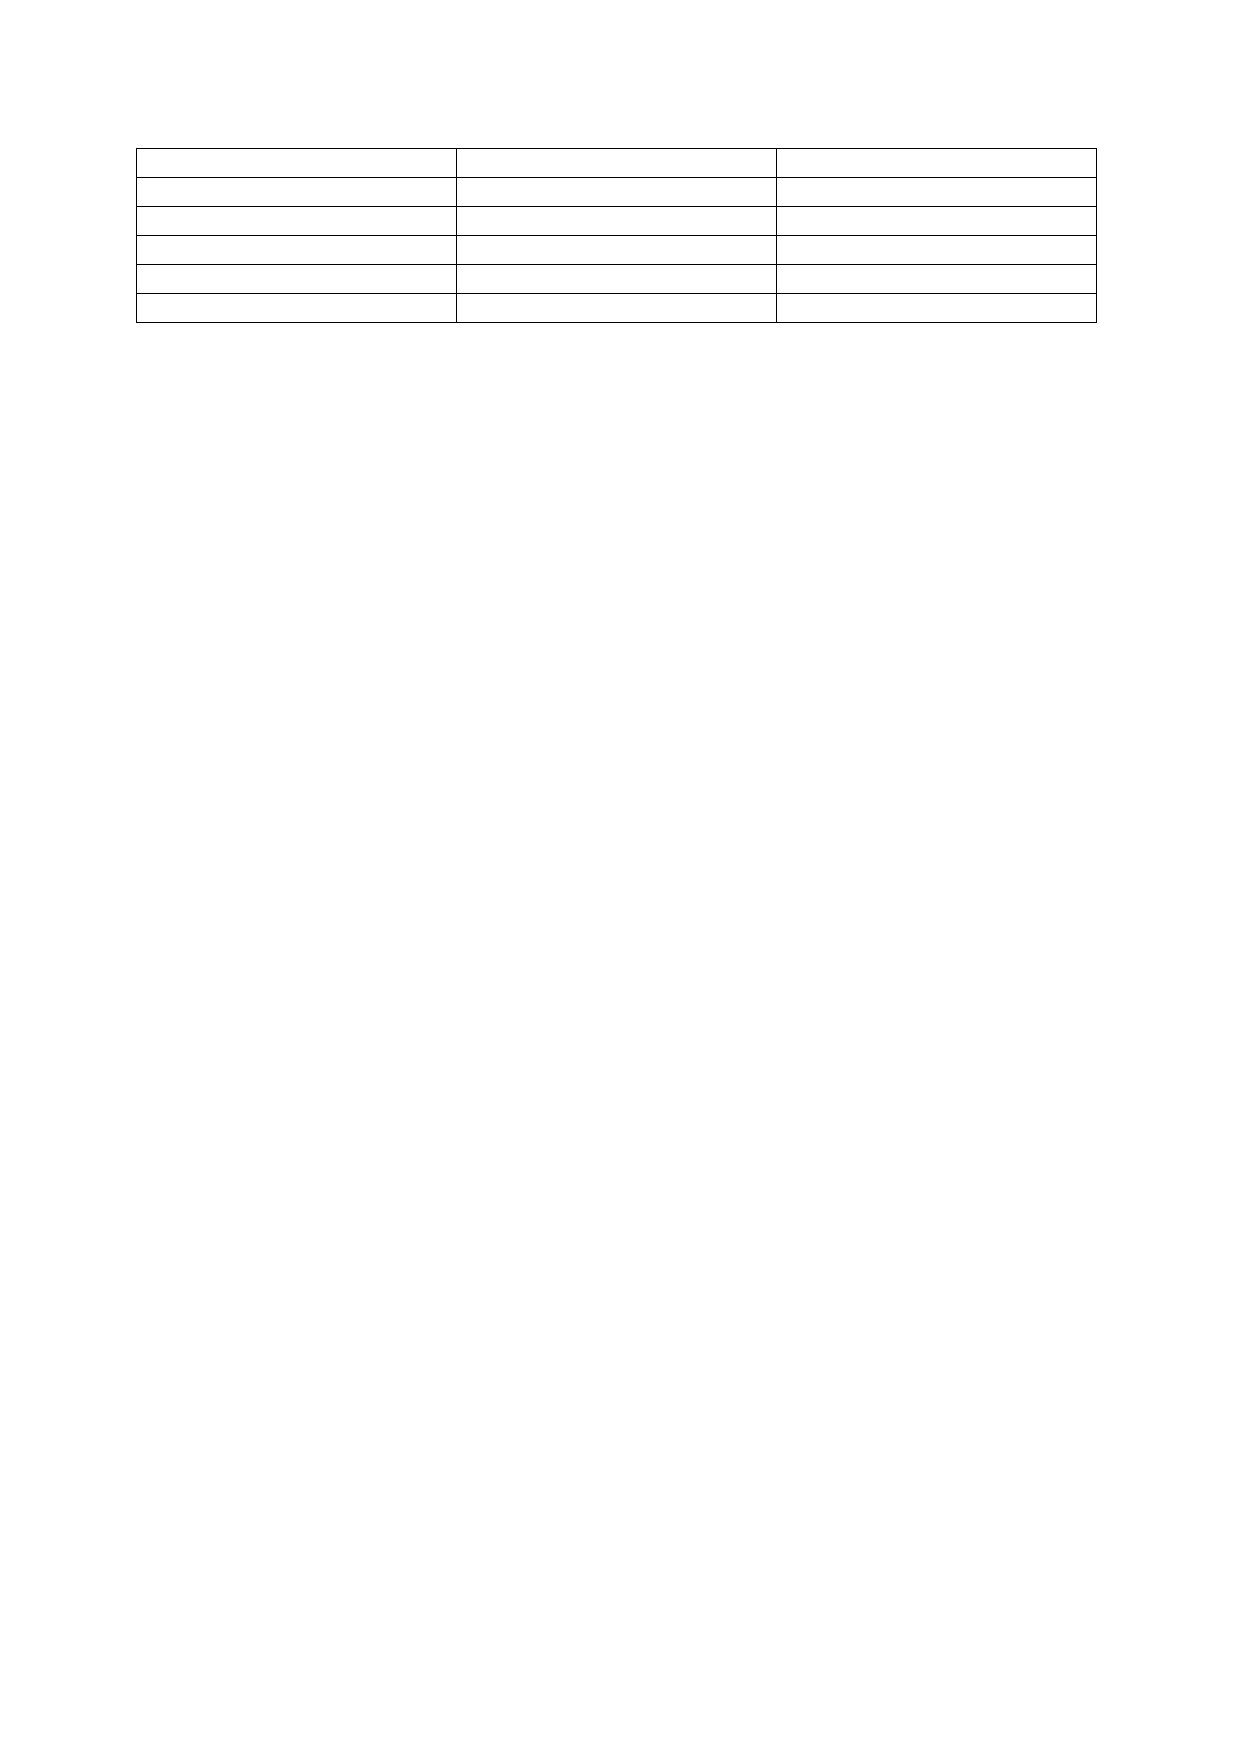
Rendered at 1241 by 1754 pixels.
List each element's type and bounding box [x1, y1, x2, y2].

table_cell [777, 265, 1096, 293]
table_cell [137, 207, 456, 235]
table_cell [137, 294, 456, 322]
table_cell [777, 294, 1096, 322]
table_cell [457, 207, 776, 235]
table_cell [457, 178, 776, 206]
table_cell [457, 149, 776, 177]
table_cell [137, 178, 456, 206]
table_cell [777, 207, 1096, 235]
table_cell [777, 178, 1096, 206]
table_cell [777, 149, 1096, 177]
table_cell [457, 265, 776, 293]
table_cell [137, 236, 456, 264]
table_cell [777, 236, 1096, 264]
table_cell [457, 294, 776, 322]
table_cell [457, 236, 776, 264]
table_cell [137, 149, 456, 177]
table_cell [137, 265, 456, 293]
